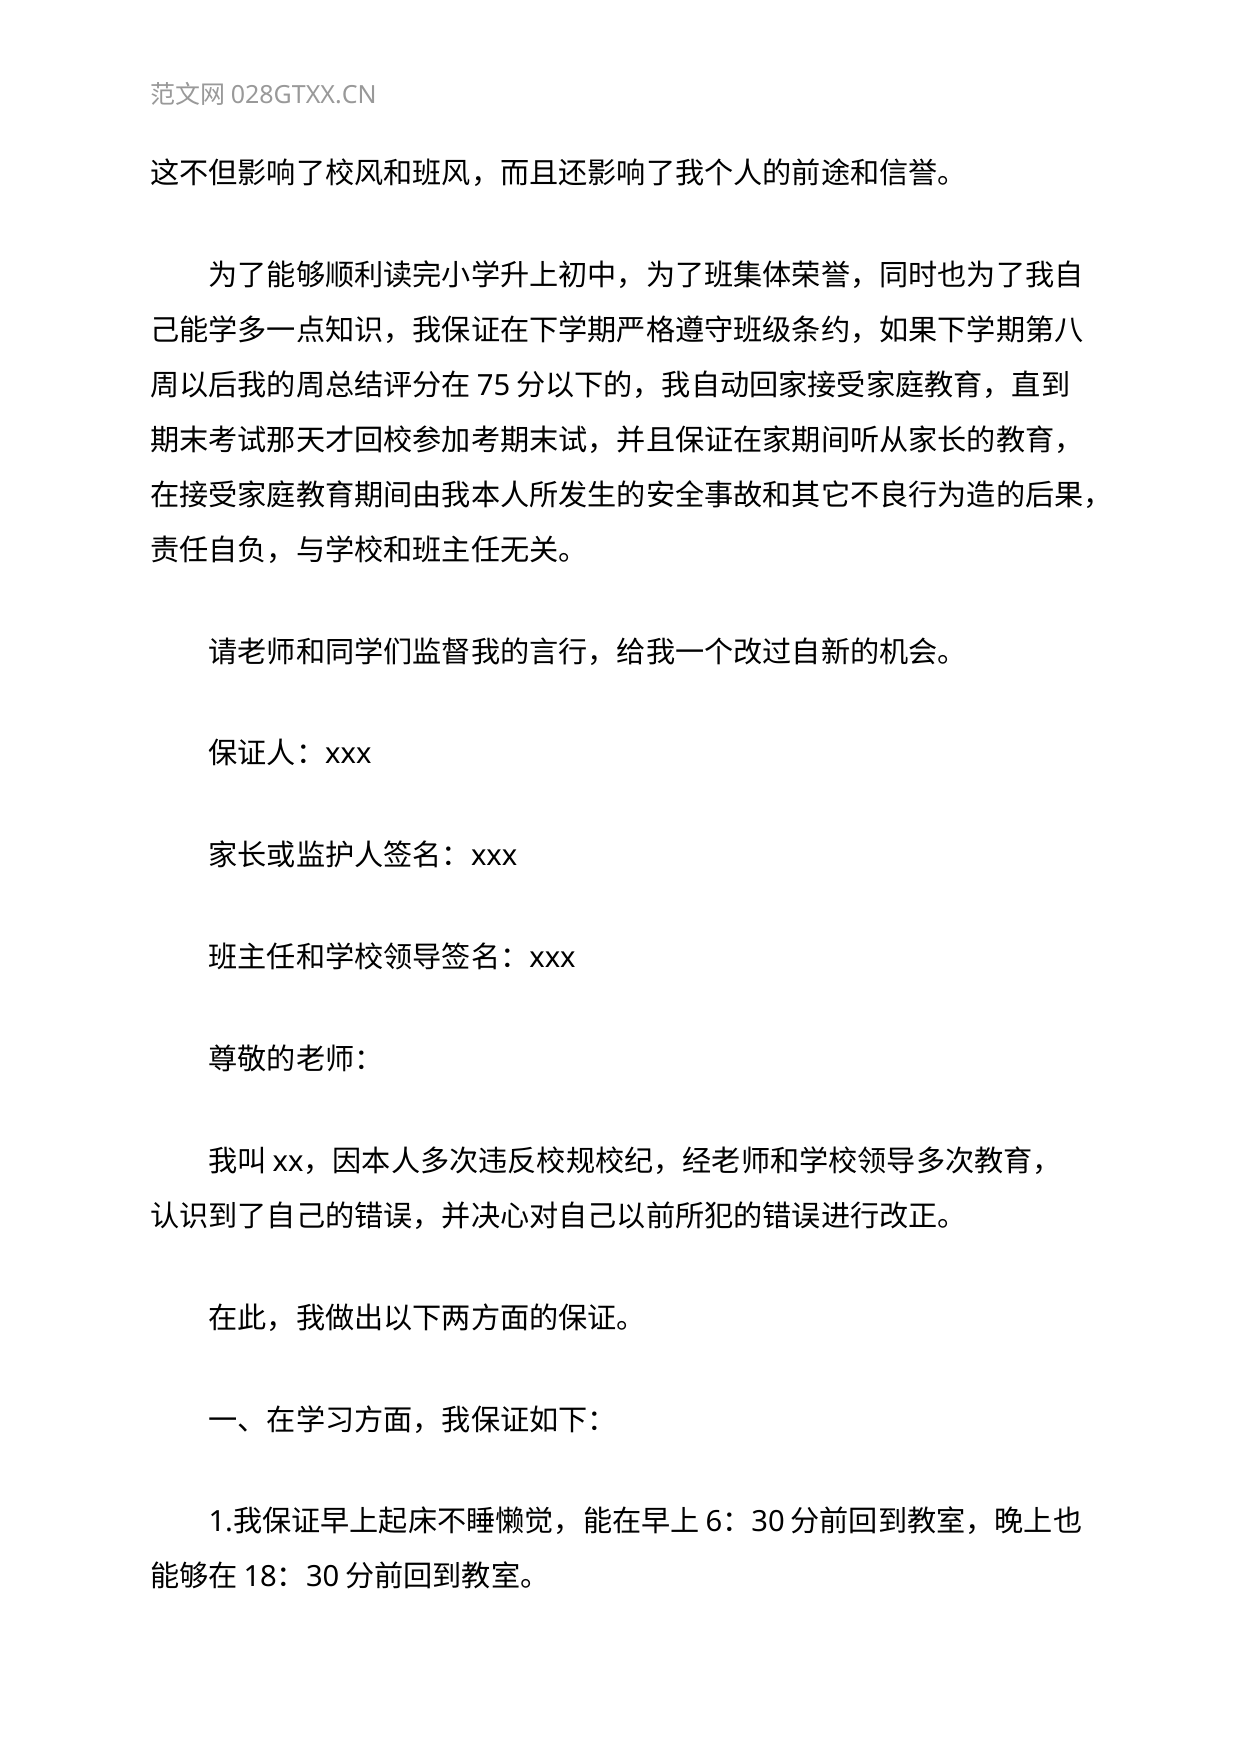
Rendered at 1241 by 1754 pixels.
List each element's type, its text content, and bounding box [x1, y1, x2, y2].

text 保证人：xxx [150, 730, 1090, 772]
text 尊敬的老师： [150, 1036, 1090, 1078]
text 1.我保证早上起床不睡懒觉，能在早上6：30分前回到教室，晚上也能够在18：30分前回到教室。 [150, 1498, 1090, 1595]
text 在此，我做出以下两方面的保证。 [150, 1294, 1090, 1337]
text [150, 150, 1090, 192]
text 班主任和学校领导签名：xxx [150, 934, 1090, 976]
text 我叫xx，因本人多次违反校规校纪，经老师和学校领导多次教育，认识到了自己的错误，并决心对自己以前所犯的错误进行改正。 [150, 1138, 1090, 1235]
text 一、在学习方面，我保证如下： [150, 1396, 1090, 1438]
text 家长或监护人签名：xxx [150, 832, 1090, 874]
text 请老师和同学们监督我的言行，给我一个改过自新的机会。 [150, 628, 1090, 670]
text 为了能够顺利读完小学升上初中，为了班集体荣誉，同时也为了我自己能学多一点知识，我保证在下学期严格遵守班级条约，如果下学期第八周以后我的周总结评分在75分以下的，我自动回家接受家庭教育，直到期末考试那天才回校参加考期末试，并且保证在家期间听从家长的教育，在接受家庭教育期间由我本人所发生的安全事故和其它不良行为造的后果，责任自负，与学校和班主任无关。 [150, 252, 1090, 569]
